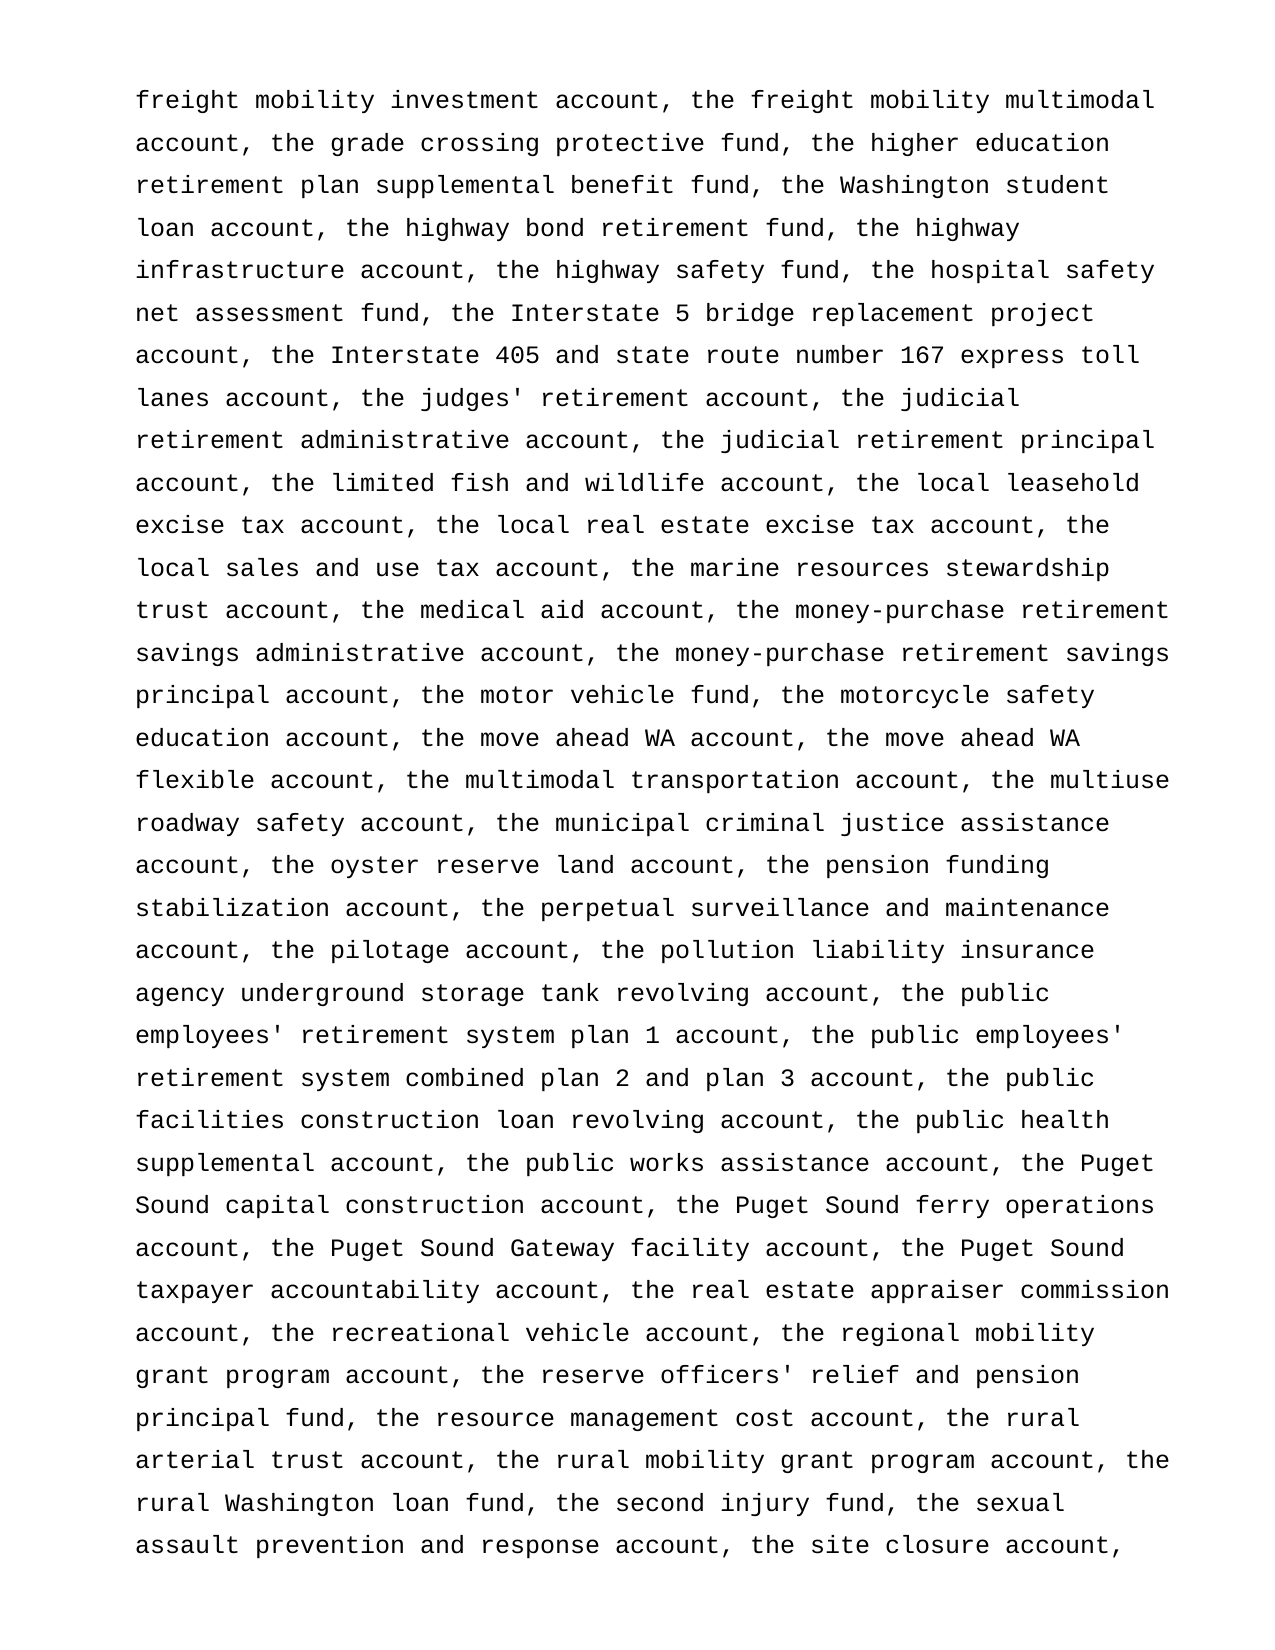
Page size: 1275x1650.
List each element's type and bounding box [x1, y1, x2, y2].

text [135, 75, 1170, 1562]
